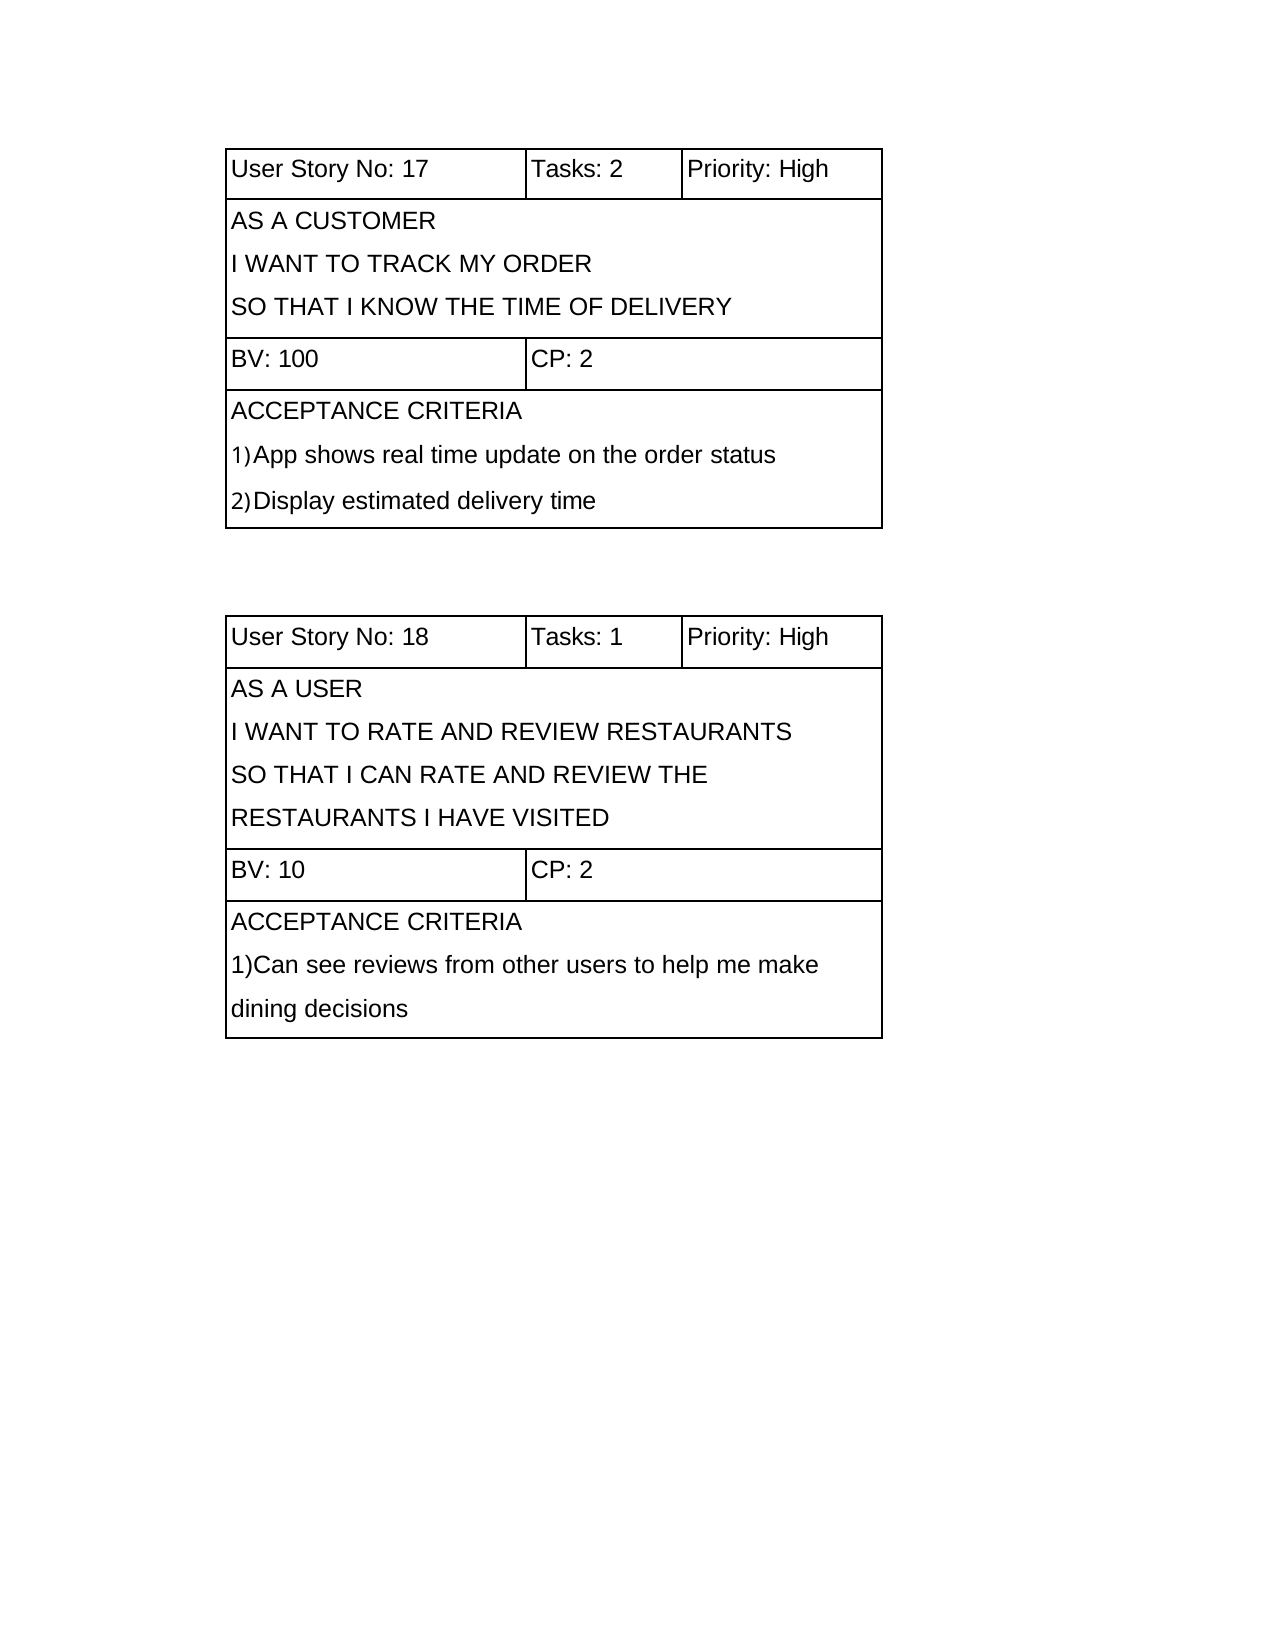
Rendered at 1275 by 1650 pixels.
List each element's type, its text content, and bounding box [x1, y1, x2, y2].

table_cell AS A CUSTOMER I WANT TO TRACK MY ORDER SO THAT I KNOW THE TIME OF DELIVERY [227, 200, 881, 337]
table_cell BV: 100 [227, 339, 525, 389]
table_header Tasks: 2 [527, 150, 681, 198]
table_cell ACCEPTANCE CRITERIA 1)Can see reviews from other users to help me make dining decisions [227, 902, 881, 1037]
table_cell AS A USER I WANT TO RATE AND REVIEW RESTAURANTS SO THAT I CAN RATE AND REVIEW THE RESTAURANTS I HAVE VISITED [227, 669, 881, 848]
table_header User Story No: 18 [227, 617, 525, 667]
table_cell BV: 10 [227, 850, 525, 900]
table_cell CP: 2 [527, 850, 881, 900]
table_header Tasks: 1 [527, 617, 681, 667]
table_cell CP: 2 [527, 339, 881, 389]
table_header User Story No: 17 [227, 150, 525, 198]
table_header Priority: High [683, 617, 881, 667]
table_header Priority: High [683, 150, 881, 198]
table_cell ACCEPTANCE CRITERIA App shows real time update on the order status Display estimated delivery time [227, 391, 881, 527]
